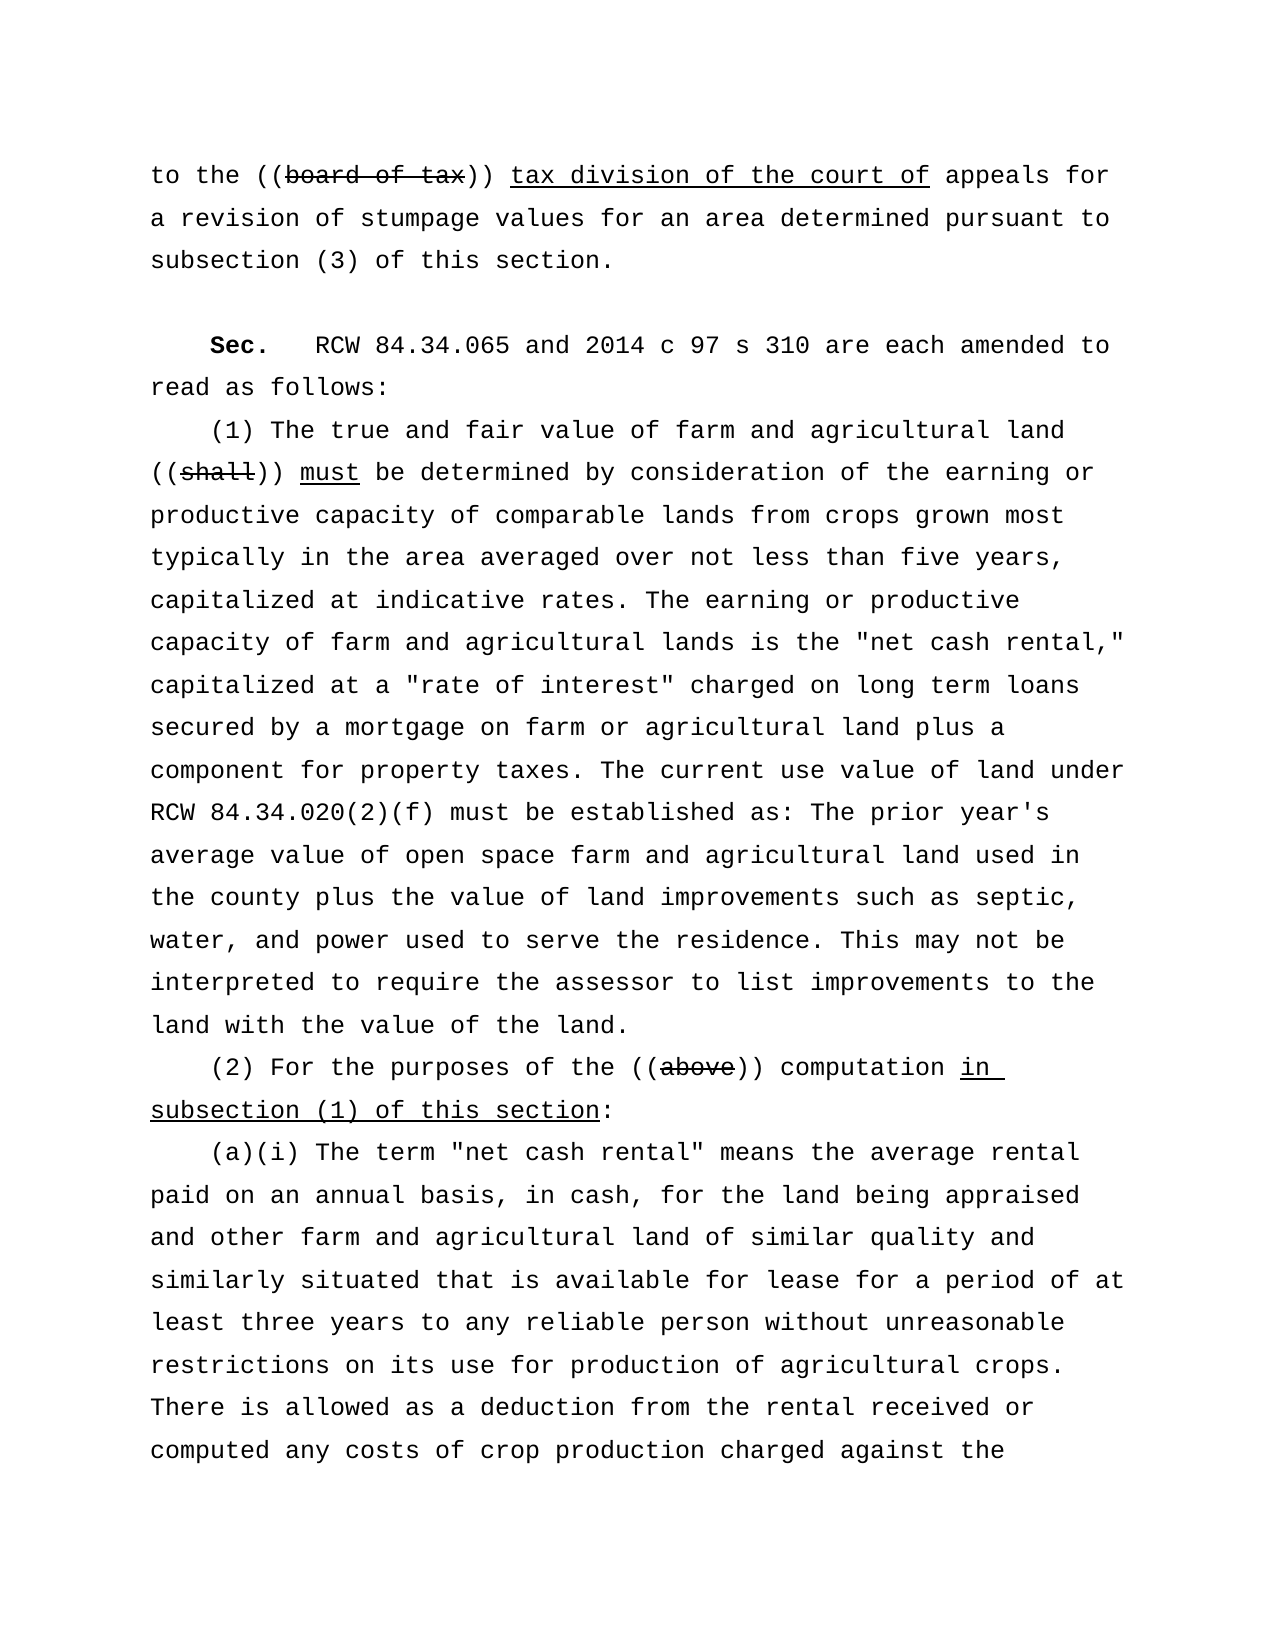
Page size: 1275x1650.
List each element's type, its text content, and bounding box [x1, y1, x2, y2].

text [150, 150, 1125, 277]
text Sec. RCW 84.34.065 and 2014 c 97 s 310 are each amended to read as follows: [150, 319, 1125, 404]
text (1) The true and fair value of farm and agricultural land ((shall)) must be determined by consideration of the earning or productive capacity of comparable lands from crops grown most typically in the area averaged over not less than five years, capitalized at indicative rates. The earning or productive capacity of farm and agricultural lands is the "net cash rental," capitalized at a "rate of interest" charged on long term loans secured by a mortgage on farm or agricultural land plus a component for property taxes. The current use value of land under RCW 84.34.020(2)(f) must be established as: The prior year's average value of open space farm and agricultural land used in the county plus the value of land improvements such as septic, water, and power used to serve the residence. This may not be interpreted to require the assessor to list improvements to the land with the value of the land. [150, 404, 1125, 1042]
text (2) For the purposes of the ((above)) computation in subsection (1) of this section: [150, 1042, 1125, 1127]
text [150, 1127, 1125, 1467]
